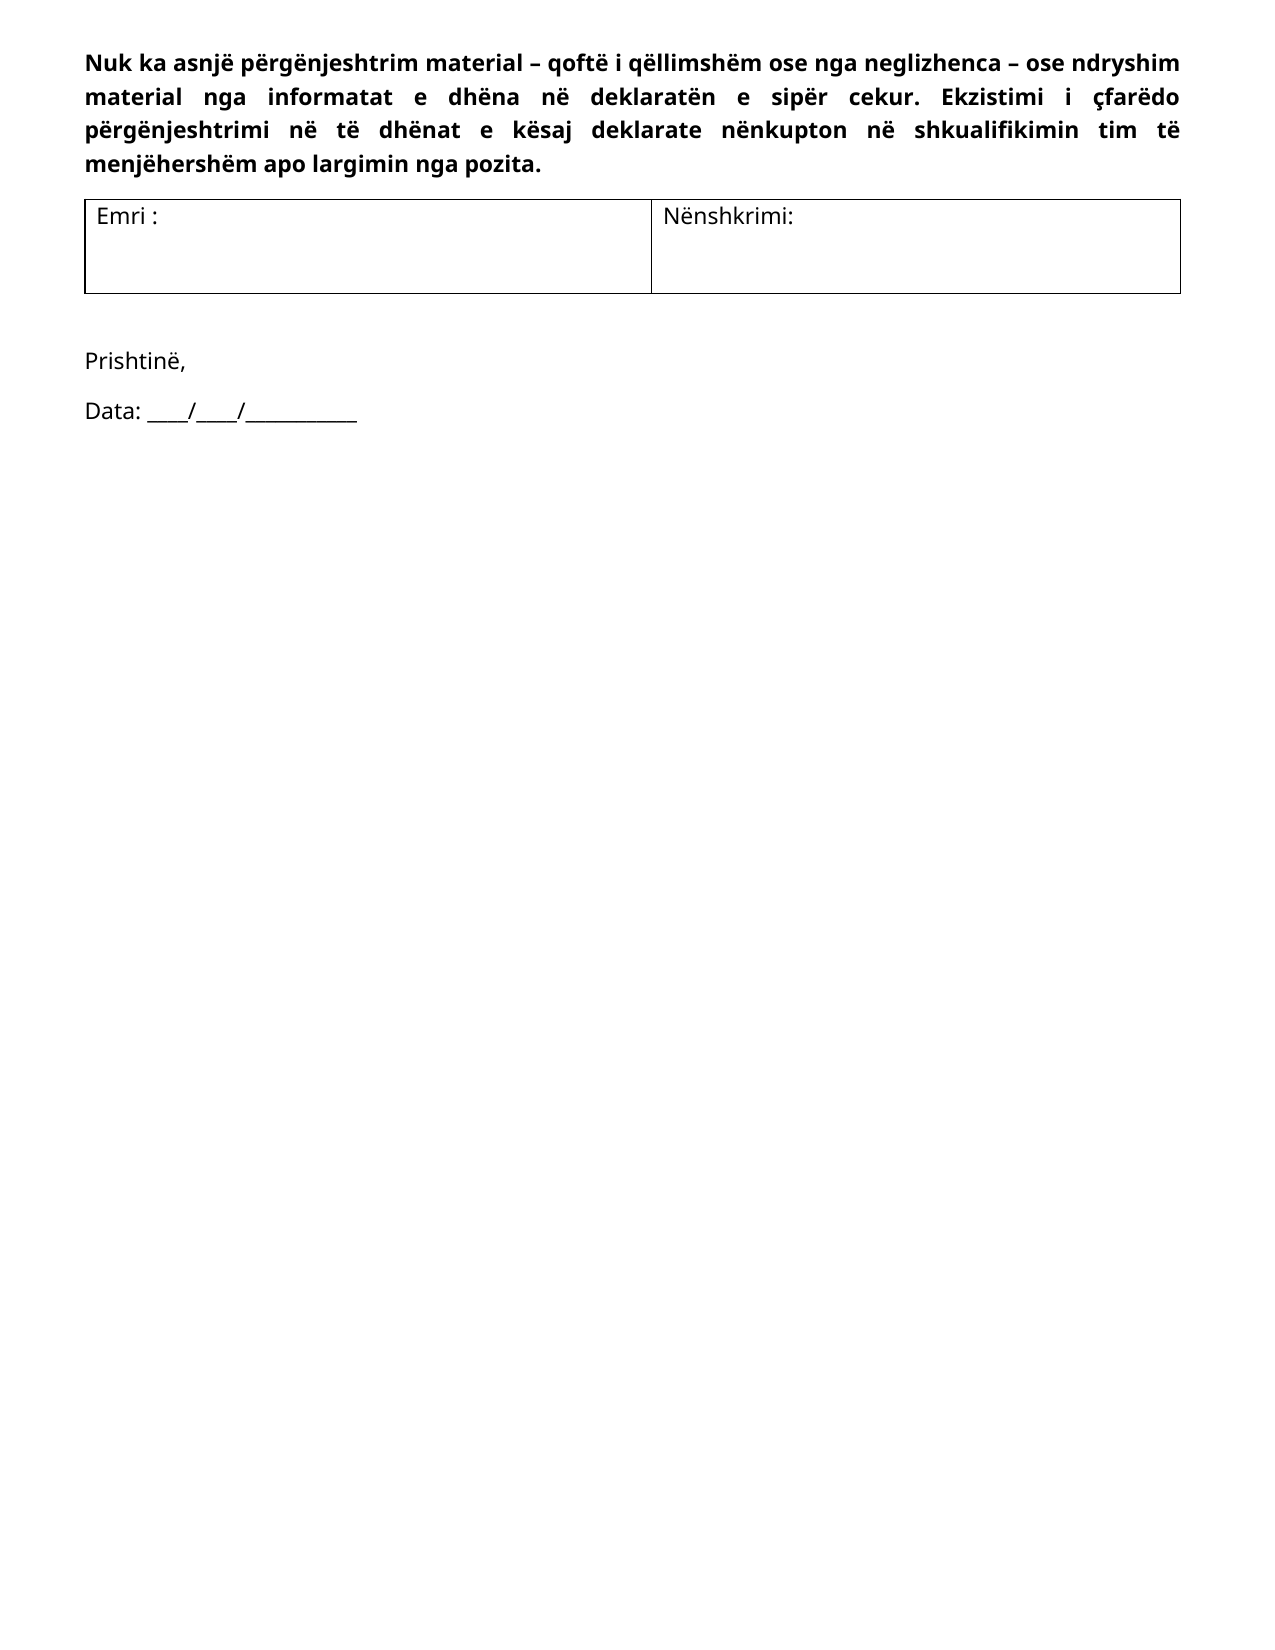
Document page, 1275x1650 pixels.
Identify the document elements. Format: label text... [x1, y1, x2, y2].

text Prishtinë, [84, 345, 1181, 376]
text Data: ____/____/___________ [84, 395, 1181, 426]
text Nuk ka asnjë përgënjeshtrim material – qoftë i qëllimshëm ose nga neglizhenca – ose ndryshim material nga informatat e dhëna në deklaratën e sipër cekur. Ekzistimi i çfarëdo përgënjeshtrimi në të dhënat e kësaj deklarate nënkupton në shkualifikimin tim të menjëhershëm apo largimin nga pozita. [84, 47, 1181, 179]
table_header Emri : [86, 200, 651, 293]
table_header Nënshkrimi: [652, 200, 1180, 293]
